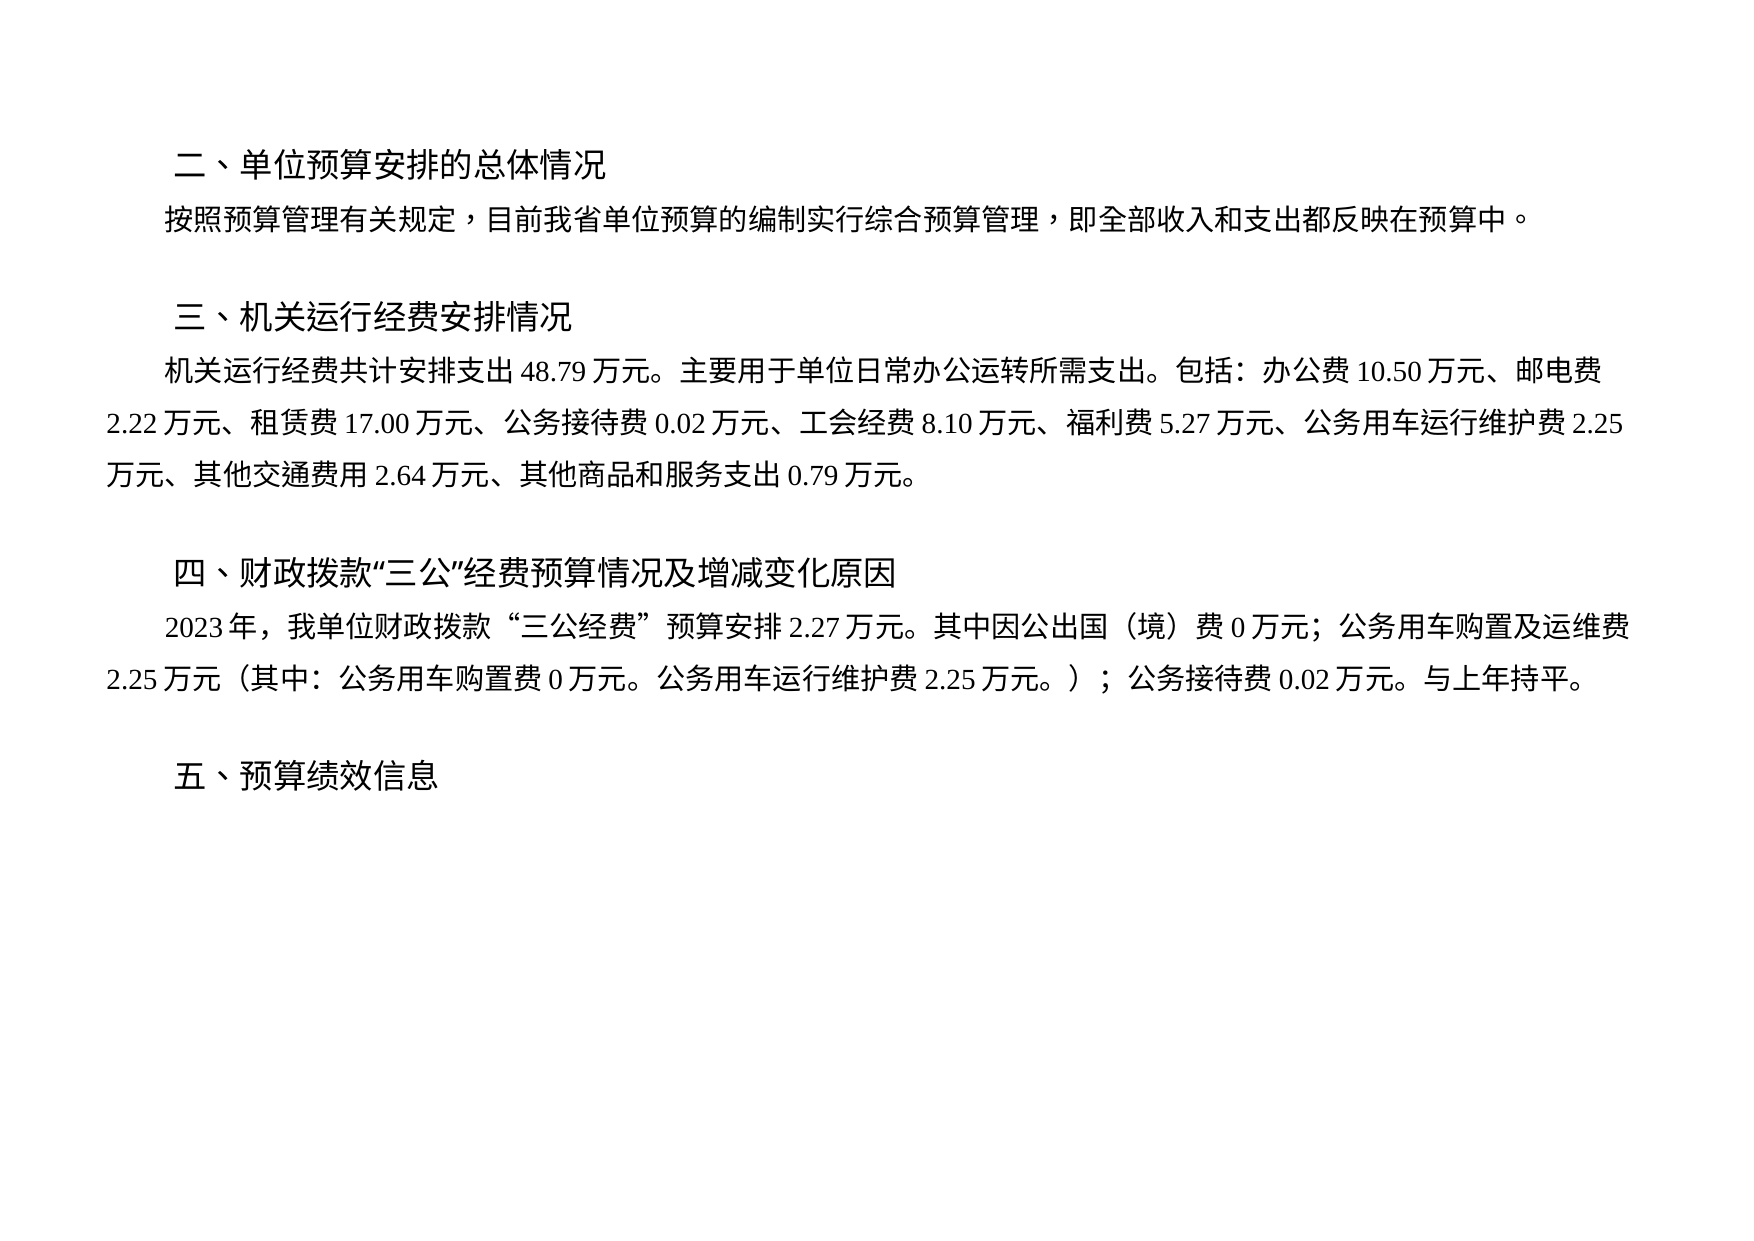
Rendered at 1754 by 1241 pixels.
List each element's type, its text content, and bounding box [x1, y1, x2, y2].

text 2023年，我单位财政拨款“三公经费”预算安排2.27万元。其中因公出国（境）费0万元；公务用车购置及运维费2.25万元（其中：公务用车购置费0万元。公务用车运行维护费2.25万元。）；公务接待费0.02万元。与上年持平。 [106, 596, 1648, 700]
list 机关运行经费安排情况 [106, 293, 1648, 339]
text 五、预算绩效信息 [106, 753, 1648, 798]
text 机关运行经费共计安排支出48.79万元。主要用于单位日常办公运转所需支出。包括：办公费10.50万元、邮电费2.22万元、租赁费17.00万元、公务接待费0.02万元、工会经费8.10万元、福利费5.27万元、公务用车运行维护费2.25万元、其他交通费用2.64万元、其他商品和服务支出0.79万元。 [106, 340, 1648, 496]
text 按照预算管理有关规定，目前我省单位预算的编制实行综合预算管理，即全部收入和支出都反映在预算中。 [106, 188, 1648, 240]
text 四、财政拨款“三公”经费预算情况及增减变化原因 [106, 549, 1648, 595]
text 二、单位预算安排的总体情况 [106, 142, 1648, 187]
